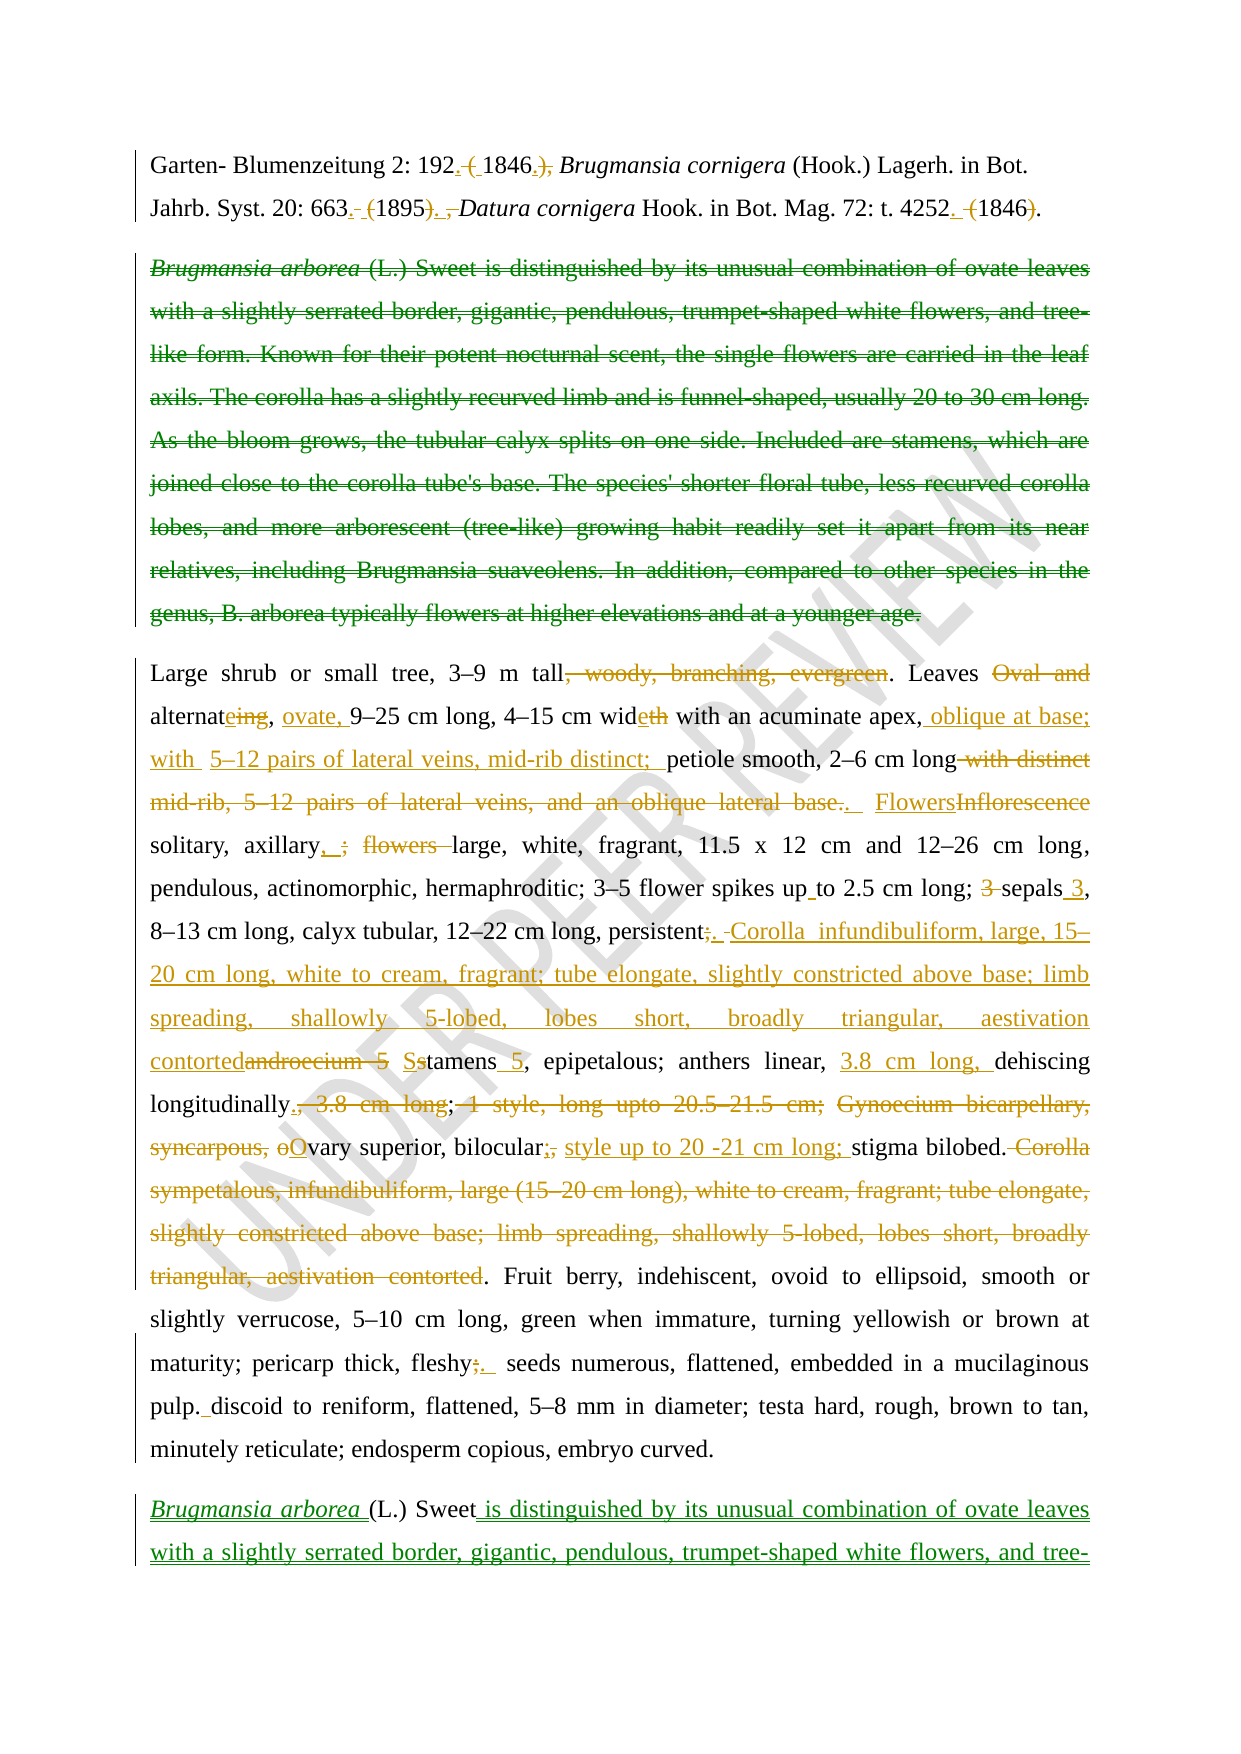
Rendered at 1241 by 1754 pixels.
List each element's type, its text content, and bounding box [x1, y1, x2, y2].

text Large shrub or small tree, 3–9 m tall. Leaves alternat, 9–25 cm long, 4–15 cm wid with an acuminate apex, petiole smooth, 2–6 cm long solitary, axillary large, white, fragrant, 11.5 x 12 cm and 12–26 cm long, pendulous, actinomorphic, hermaphroditic; 3–5 flower spikes upto 2.5 cm long; sepals, 8–13 cm long, calyx tubular, 12–22 cm long, persistent tamens, epipetalous; anthers linear, dehiscing longitudinally; vary superior, bilocular stigma bilobed.. Fruit berry, indehiscent, ovoid to ellipsoid, smooth or slightly verrucose, 5–10 cm long, green when immature, turning yellowish or brown at maturity; pericarp thick, fleshy seeds numerous, flattened, embedded in a mucilaginous pulp.discoid to reniform, flattened, 5–8 mm in diameter; testa hard, rough, brown to tan, minutely reticulate; endosperm copious, embryo curved. [150, 658, 1090, 984]
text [150, 150, 1090, 222]
text Large shrub or small tree, 3–9 m tall. Leaves alternat, 9–25 cm long, 4–15 cm wid with an acuminate apex, petiole smooth, 2–6 cm long solitary, axillary large, white, fragrant, 11.5 x 12 cm and 12–26 cm long, pendulous, actinomorphic, hermaphroditic; 3–5 flower spikes upto 2.5 cm long; sepals, 8–13 cm long, calyx tubular, 12–22 cm long, persistent tamens, epipetalous; anthers linear, dehiscing longitudinally; vary superior, bilocular stigma bilobed.. Fruit berry, indehiscent, ovoid to ellipsoid, smooth or slightly verrucose, 5–10 cm long, green when immature, turning yellowish or brown at maturity; pericarp thick, fleshy seeds numerous, flattened, embedded in a mucilaginous pulp.discoid to reniform, flattened, 5–8 mm in diameter; testa hard, rough, brown to tan, minutely reticulate; endosperm copious, embryo curved. [150, 1029, 1090, 1191]
text Large shrub or small tree, 3–9 m tall. Leaves alternat, 9–25 cm long, 4–15 cm wid with an acuminate apex, petiole smooth, 2–6 cm long solitary, axillary large, white, fragrant, 11.5 x 12 cm and 12–26 cm long, pendulous, actinomorphic, hermaphroditic; 3–5 flower spikes upto 2.5 cm long; sepals, 8–13 cm long, calyx tubular, 12–22 cm long, persistent tamens, epipetalous; anthers linear, dehiscing longitudinally; vary superior, bilocular stigma bilobed.. Fruit berry, indehiscent, ovoid to ellipsoid, smooth or slightly verrucose, 5–10 cm long, green when immature, turning yellowish or brown at maturity; pericarp thick, fleshy seeds numerous, flattened, embedded in a mucilaginous pulp.discoid to reniform, flattened, 5–8 mm in diameter; testa hard, rough, brown to tan, minutely reticulate; endosperm copious, embryo curved. [150, 1235, 1090, 1463]
